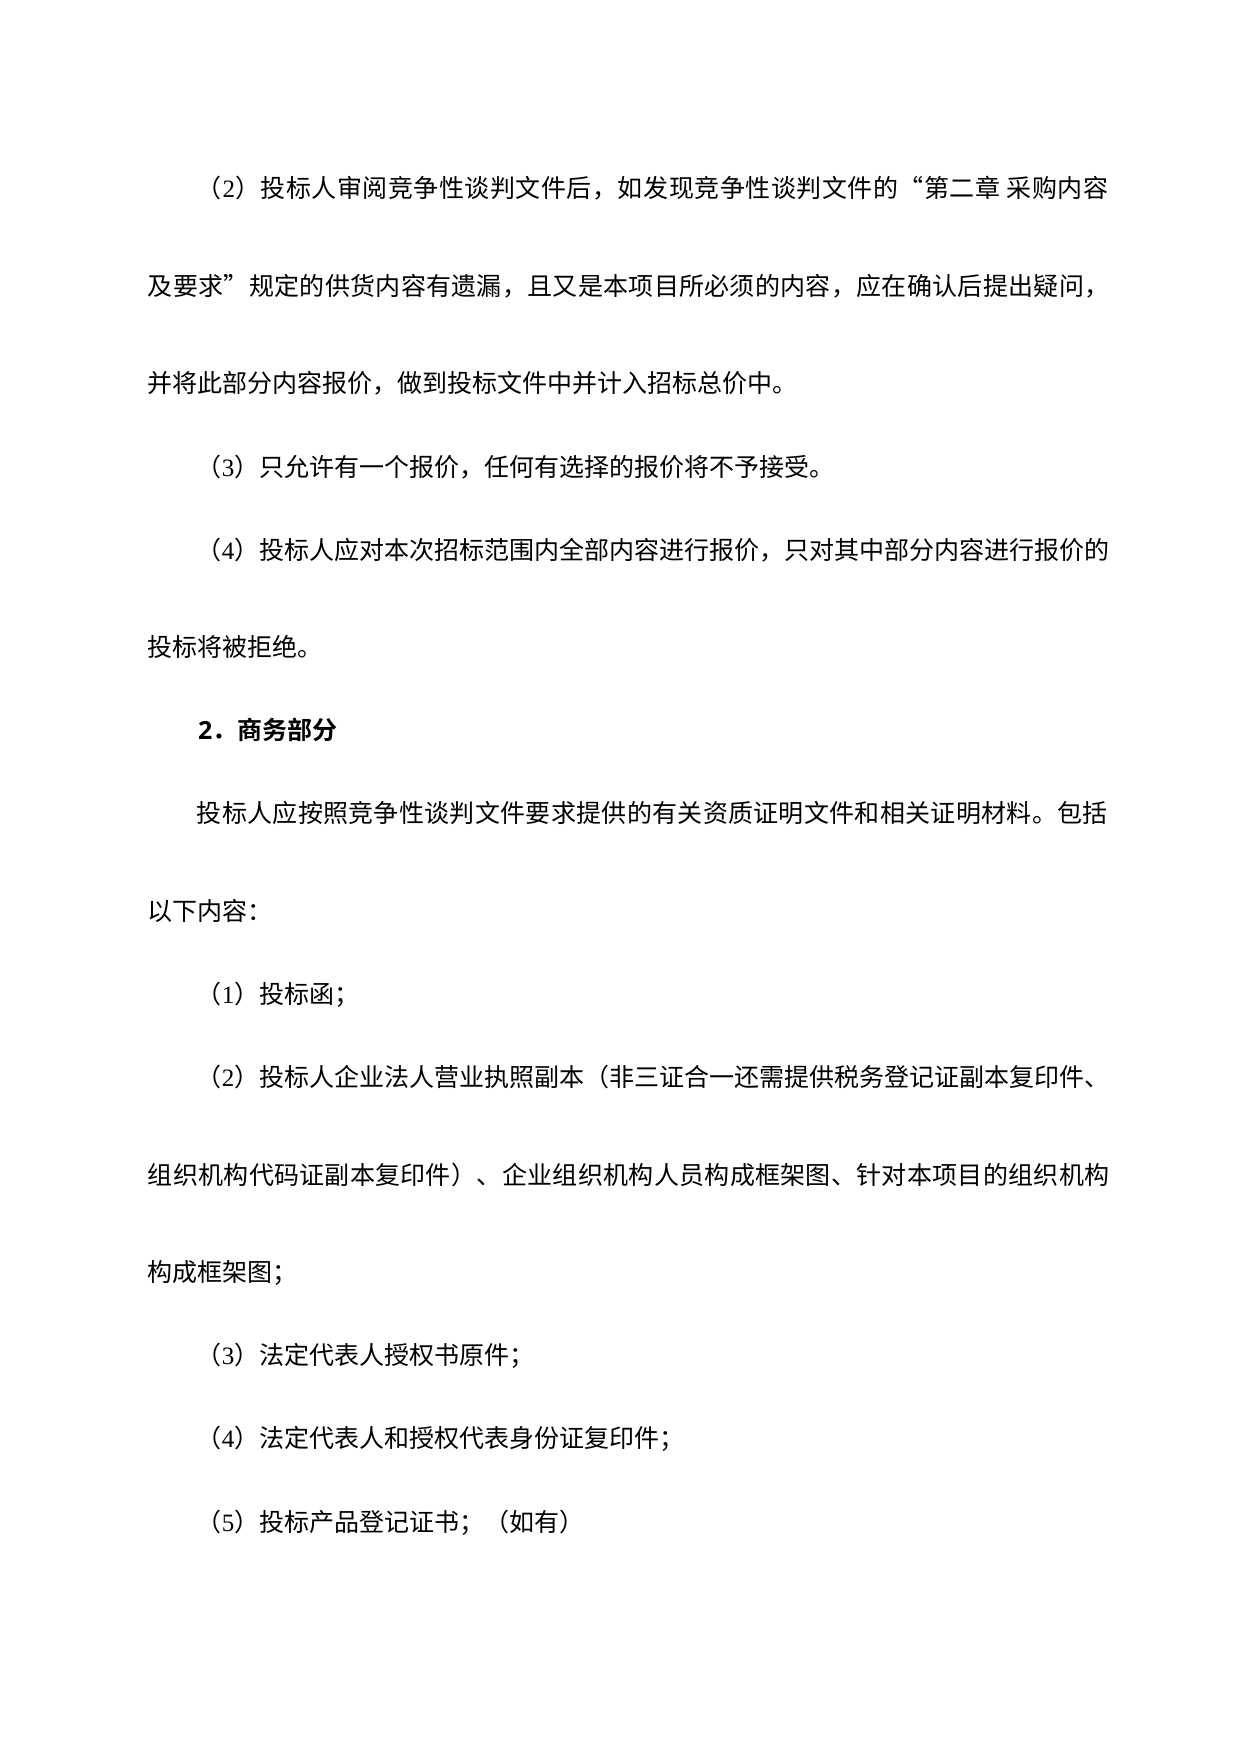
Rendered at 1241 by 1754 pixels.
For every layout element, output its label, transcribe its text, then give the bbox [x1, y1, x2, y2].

text （5）投标产品登记证书；（如有） [148, 1488, 1110, 1553]
text 2．商务部分 [148, 696, 1110, 761]
text 投标人应按照竞争性谈判文件要求提供的有关资质证明文件和相关证明材料。包括以下内容： [148, 779, 1110, 942]
text （2）投标人审阅竞争性谈判文件后，如发现竞争性谈判文件的“第二章 采购内容及要求”规定的供货内容有遗漏，且又是本项目所必须的内容，应在确认后提出疑问，并将此部分内容报价，做到投标文件中并计入招标总价中。 [148, 154, 1110, 414]
text （1）投标函； [148, 960, 1110, 1025]
text （4）法定代表人和授权代表身份证复印件； [148, 1404, 1110, 1469]
text （2）投标人企业法人营业执照副本（非三证合一还需提供税务登记证副本复印件、组织机构代码证副本复印件）、企业组织机构人员构成框架图、针对本项目的组织机构构成框架图； [148, 1043, 1110, 1303]
text （3）只允许有一个报价，任何有选择的报价将不予接受。 [148, 433, 1110, 498]
text （3）法定代表人授权书原件； [148, 1321, 1110, 1386]
text （4）投标人应对本次招标范围内全部内容进行报价，只对其中部分内容进行报价的投标将被拒绝。 [148, 516, 1110, 678]
